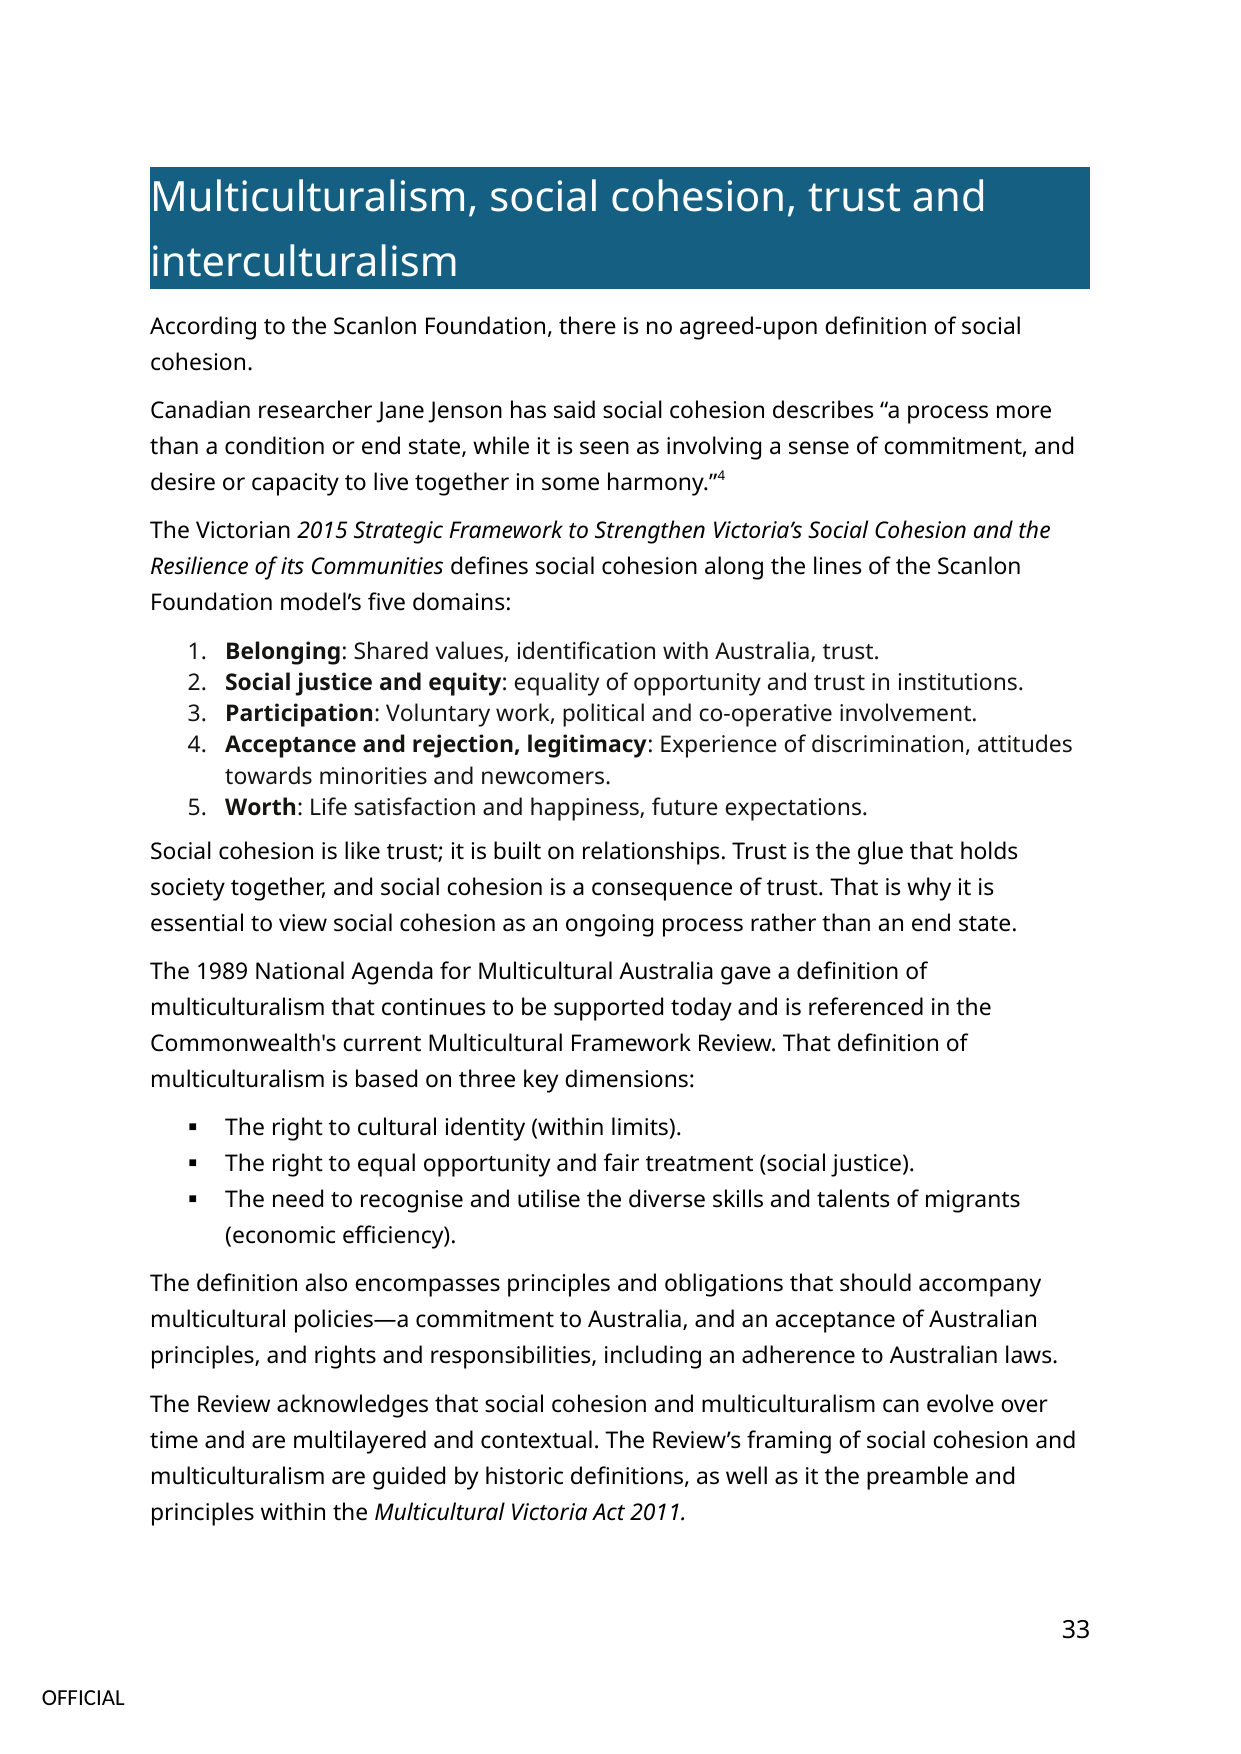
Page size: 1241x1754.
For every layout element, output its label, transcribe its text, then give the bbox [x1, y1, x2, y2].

text Canadian researcher Jane Jenson has said social cohesion describes “a process more than a condition or end state, while it is seen as involving a sense of commitment, and desire or capacity to live together in some harmony.” [150, 394, 1090, 497]
text The Review acknowledges that social cohesion and multiculturalism can evolve over time and are multilayered and contextual. The Review’s framing of social cohesion and multiculturalism are guided by historic definitions, as well as it the preamble and principles within the Multicultural Victoria Act 2011. [150, 1388, 1090, 1527]
text Social cohesion is like trust; it is built on relationships. Trust is the glue that holds society together, and social cohesion is a consequence of trust. That is why it is essential to view social cohesion as an ongoing process rather than an end state. [150, 834, 1090, 938]
list The right to cultural identity (within limits). [187, 1111, 1090, 1142]
list The need to recognise and utilise the diverse skills and talents of migrants (economic efficiency). [187, 1183, 1090, 1250]
text The definition also encompasses principles and obligations that should accompany multicultural policies—a commitment to Australia, and an acceptance of Australian principles, and rights and responsibilities, including an adherence to Australian laws. [150, 1267, 1090, 1371]
list Worth: Life satisfaction and happiness, future expectations. [187, 791, 1090, 822]
list Participation: Voluntary work, political and co-operative involvement. [187, 697, 1090, 728]
text According to the Scanlon Foundation, there is no agreed-upon definition of social cohesion. [150, 309, 1090, 377]
subtitle Multiculturalism, social cohesion, trust and interculturalism [150, 167, 1090, 289]
list Belonging: Shared values, identification with Australia, trust. [187, 634, 1090, 666]
text The 1989 National Agenda for Multicultural Australia gave a definition of multiculturalism that continues to be supported today and is referenced in the Commonwealth's current Multicultural Framework Review. That definition of multiculturalism is based on three key dimensions: [150, 955, 1090, 1094]
list Social justice and equity: equality of opportunity and trust in institutions. [187, 666, 1090, 697]
list The right to equal opportunity and fair treatment (social justice). [187, 1147, 1090, 1178]
text The Victorian 2015 Strategic Framework to Strengthen Victoria’s Social Cohesion and the Resilience of its Communities defines social cohesion along the lines of the Scanlon Foundation model’s five domains: [150, 514, 1090, 617]
list Acceptance and rejection, legitimacy: Experience of discrimination, attitudes towards minorities and newcomers. [187, 728, 1090, 791]
